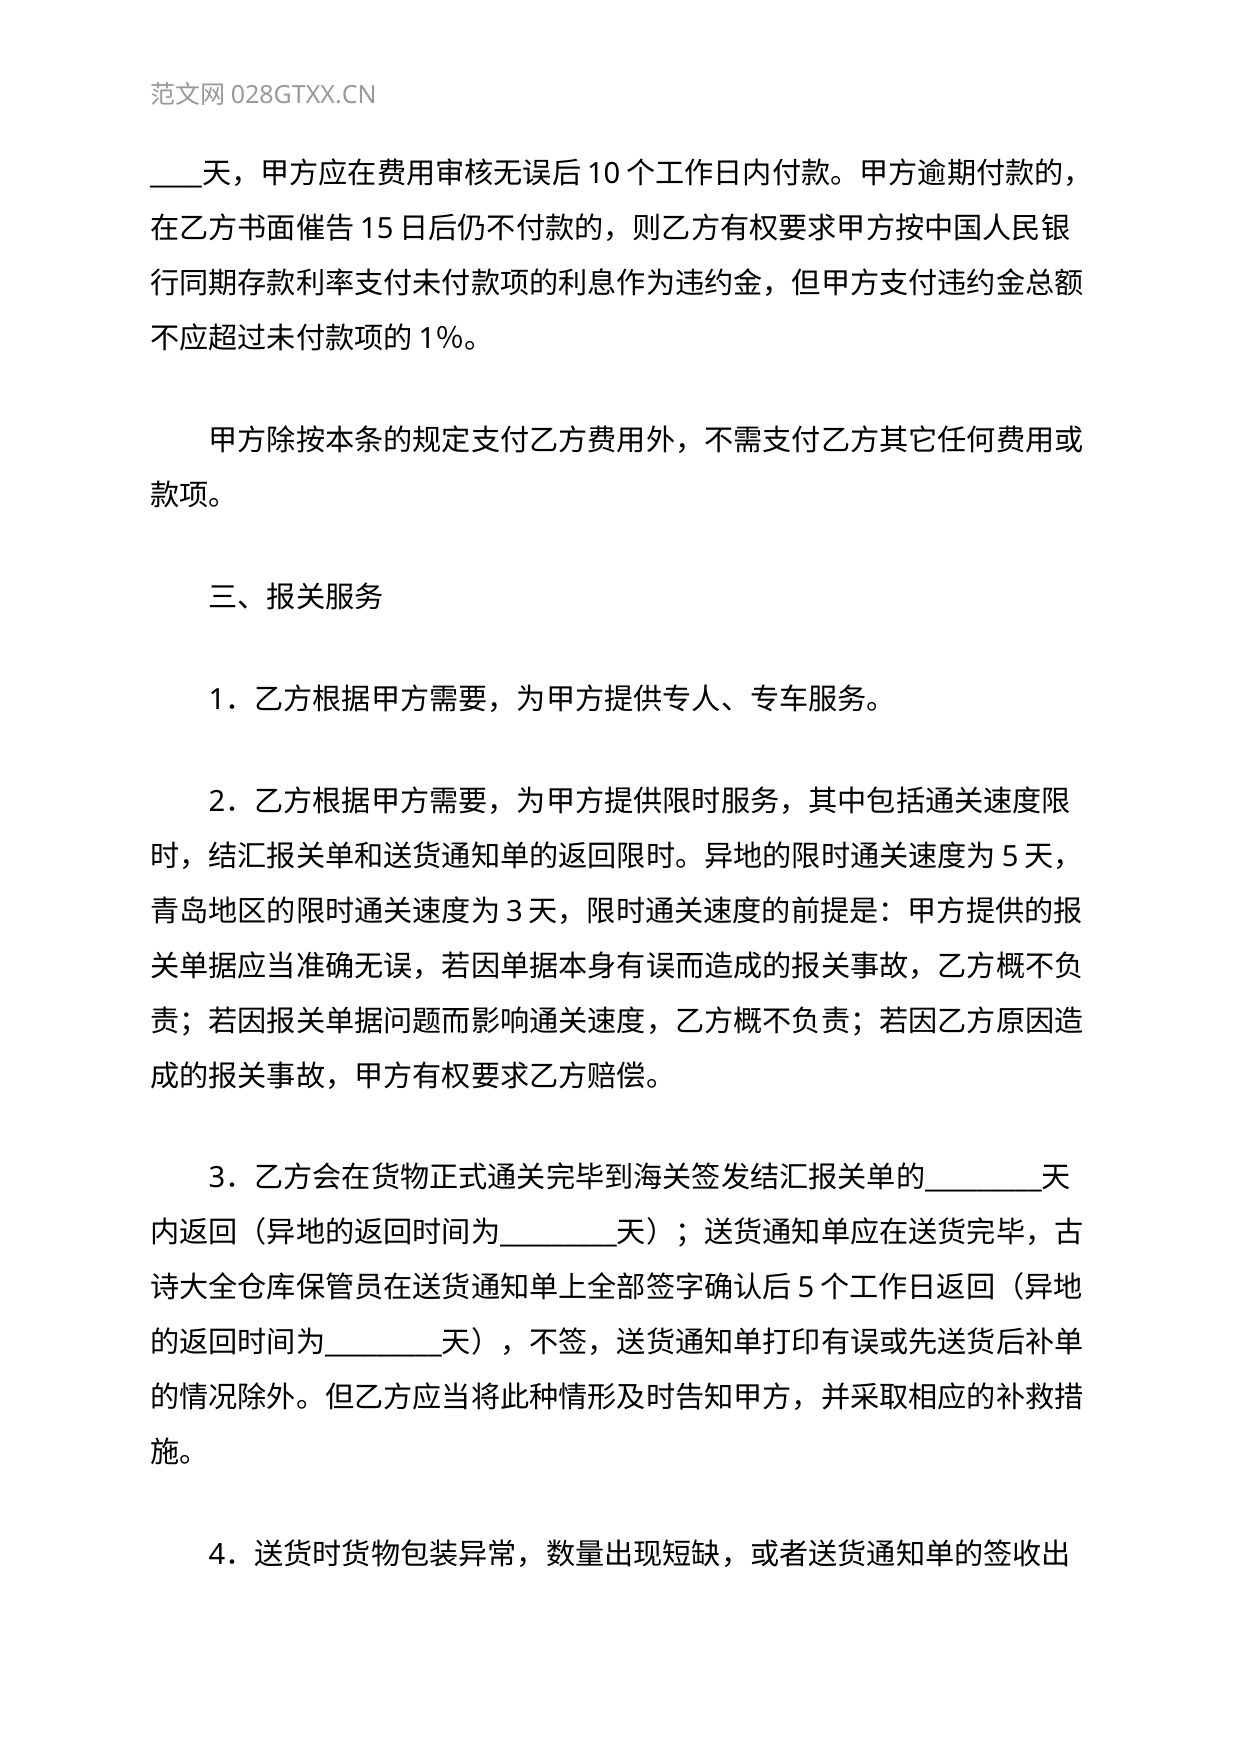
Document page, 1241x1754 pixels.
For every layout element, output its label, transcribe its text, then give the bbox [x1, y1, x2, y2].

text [150, 1531, 1090, 1573]
text 2．乙方根据甲方需要，为甲方提供限时服务，其中包括通关速度限时，结汇报关单和送货通知单的返回限时。异地的限时通关速度为5天，青岛地区的限时通关速度为3天，限时通关速度的前提是：甲方提供的报关单据应当准确无误，若因单据本身有误而造成的报关事故，乙方概不负责；若因报关单据问题而影响通关速度，乙方概不负责；若因乙方原因造成的报关事故，甲方有权要求乙方赔偿。 [150, 777, 1090, 1094]
text 三、报关服务 [150, 573, 1090, 616]
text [150, 150, 1090, 357]
text 甲方除按本条的规定支付乙方费用外，不需支付乙方其它任何费用或款项。 [150, 417, 1090, 514]
text 3．乙方会在货物正式通关完毕到海关签发结汇报关单的_________天内返回（异地的返回时间为_________天）；送货通知单应在送货完毕，古诗大全仓库保管员在送货通知单上全部签字确认后5个工作日返回（异地的返回时间为_________天），不签，送货通知单打印有误或先送货后补单的情况除外。但乙方应当将此种情形及时告知甲方，并采取相应的补救措施。 [150, 1154, 1090, 1471]
text 1．乙方根据甲方需要，为甲方提供专人、专车服务。 [150, 675, 1090, 718]
